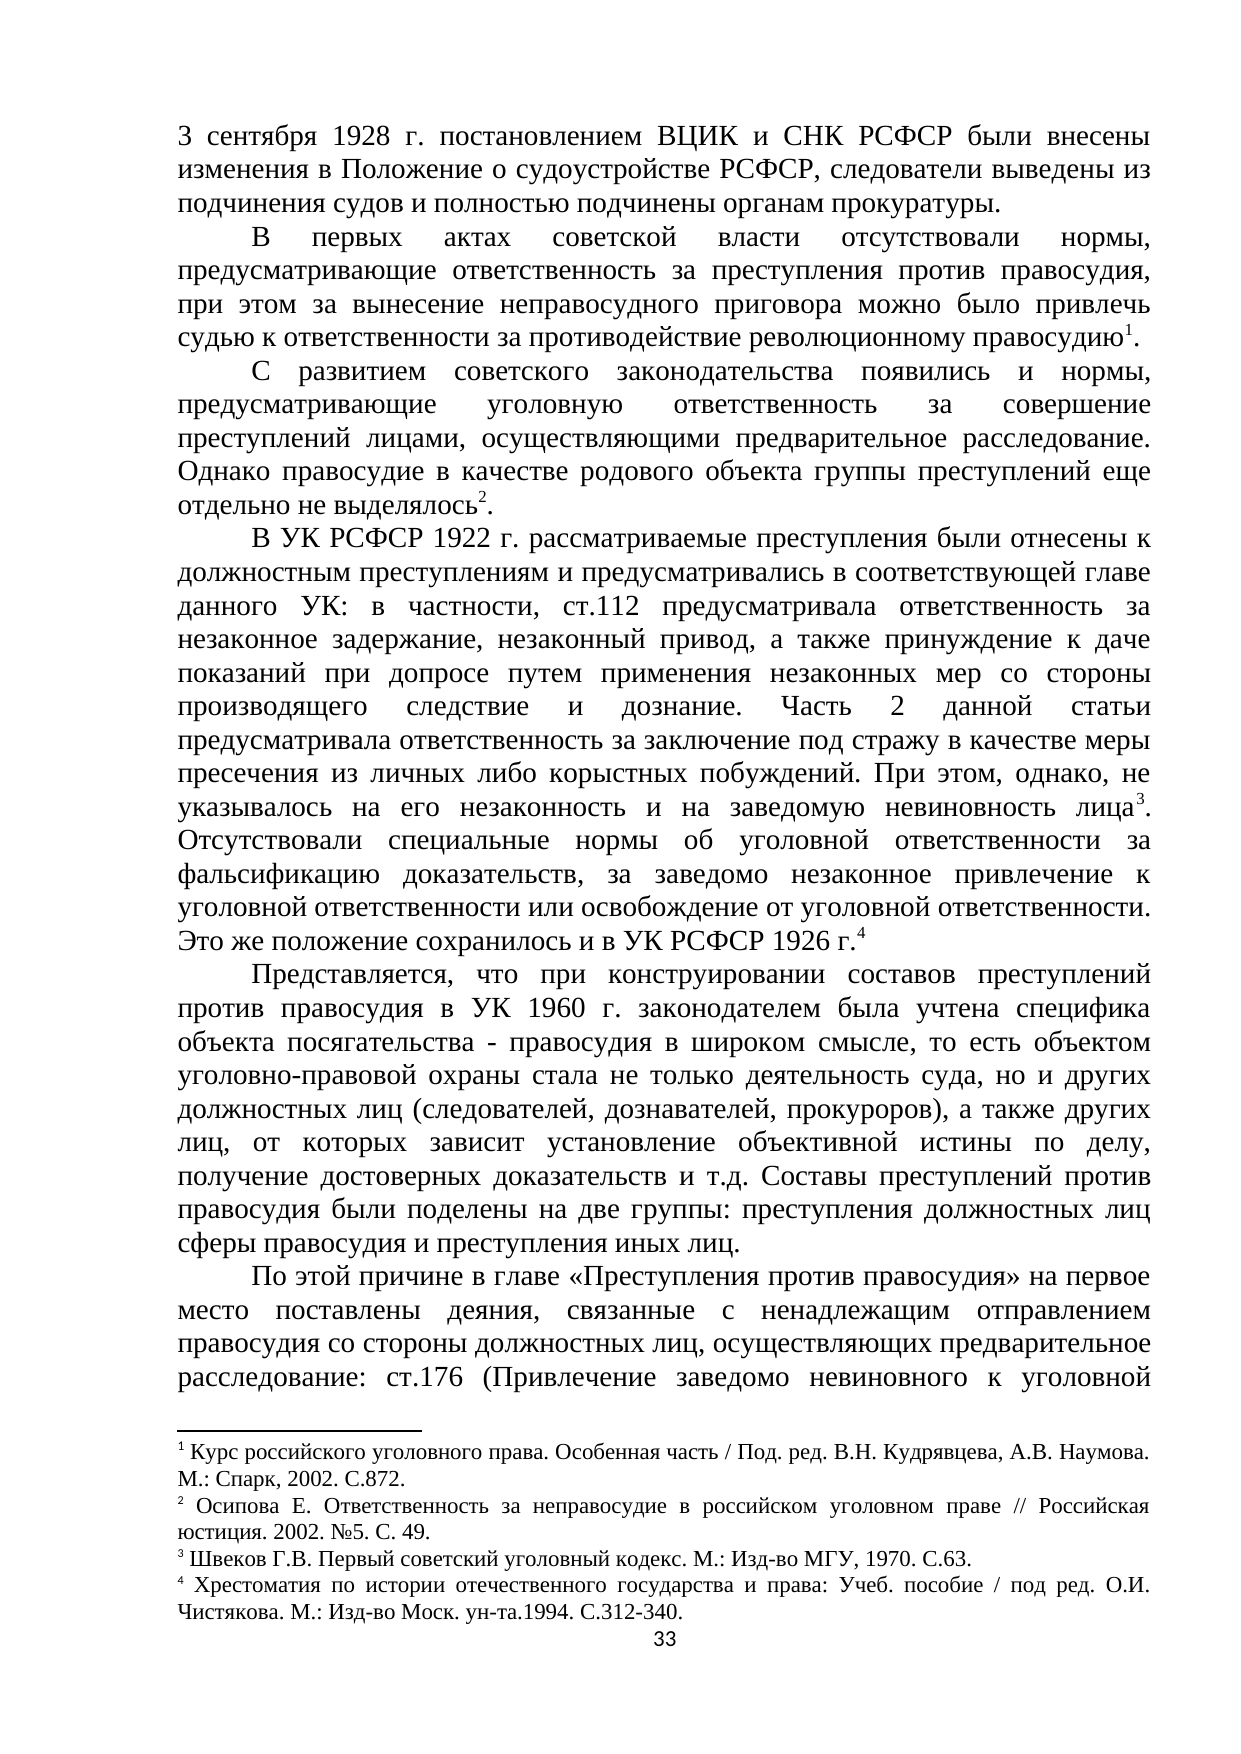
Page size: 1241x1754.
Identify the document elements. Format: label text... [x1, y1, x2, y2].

text В УК РСФСР 1922 г. рассматриваемые преступления были отнесены к должностным преступлениям и предусматривались в соответствующей главе данного УК: в частности, ст.112 предусматривала ответственность за незаконное задержание, незаконный привод, а также принуждение к даче показаний при допросе путем применения незаконных мер со стороны производящего следствие и дознание. Часть 2 данной статьи предусматривала ответственность за заключение под стражу в качестве меры пресечения из личных либо корыстных побуждений. При этом, однако, не указывалось на его незаконность и на заведомую невиновность лица. Отсутствовали специальные нормы об уголовной ответственности за фальсификацию доказательств, за заведомо незаконное привлечение к уголовной ответственности или освобождение от уголовной ответственности. Это же положение сохранилось и в УК РСФСР 1926 г. [177, 521, 1152, 957]
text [177, 1258, 1152, 1393]
text С развитием советского законодательства появились и нормы, предусматривающие уголовную ответственность за совершение преступлений лицами, осуществляющими предварительное расследование. Однако правосудие в качестве родового объекта группы преступлений еще отдельно не выделялось. [177, 353, 1152, 521]
text В первых актах советской власти отсутствовали нормы, предусматривающие ответственность за преступления против правосудия, при этом за вынесение неправосудного приговора можно было привлечь судью к ответственности за противодействие революционному правосудию. [177, 219, 1152, 353]
text Представляется, что при конструировании составов преступлений против правосудия в УК 1960 г. законодателем была учтена специфика объекта посягательства - правосудия в широком смысле, то есть объектом уголовно-правовой охраны стала не только деятельность суда, но и других должностных лиц (следователей, дознавателей, прокуроров), а также других лиц, от которых зависит установление объективной истины по делу, получение достоверных доказательств и т.д. Составы преступлений против правосудия были поделены на две группы: преступления должностных лиц сферы правосудия и преступления иных лиц. [177, 957, 1152, 1258]
text 3 сентября 1928 г. постановлением ВЦИК и СНК РСФСР были внесены изменения в Положение о судоустройстве РСФСР, следователи выведены из подчинения судов и полностью подчинены органам прокуратуры. [177, 118, 1152, 219]
